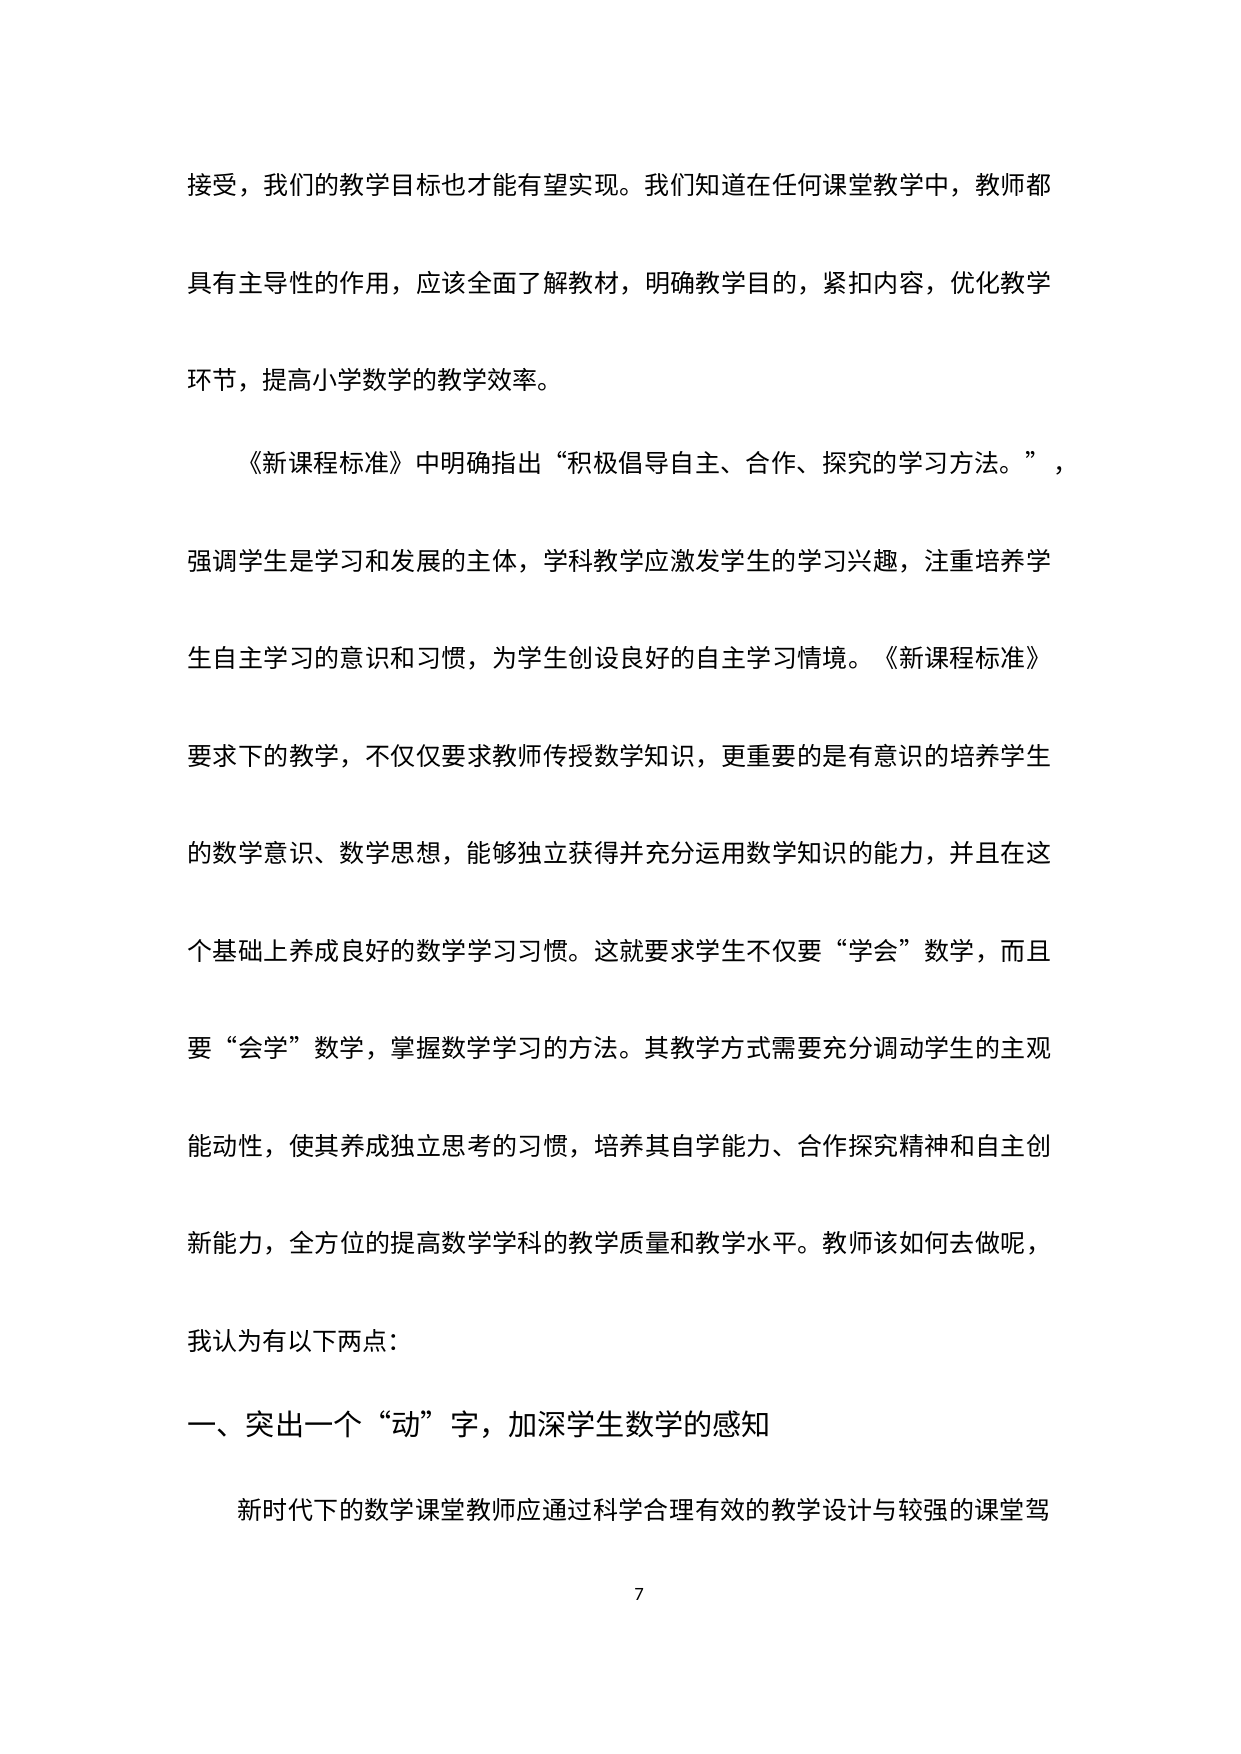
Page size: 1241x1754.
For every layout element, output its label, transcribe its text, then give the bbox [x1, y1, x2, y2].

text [187, 1476, 1053, 1541]
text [187, 151, 1053, 411]
text 《新课程标准》中明确指出“积极倡导自主、合作、探究的学习方法。”，强调学生是学习和发展的主体，学科教学应激发学生的学习兴趣，注重培养学生自主学习的意识和习惯，为学生创设良好的自主学习情境。《新课程标准》要求下的教学，不仅仅要求教师传授数学知识，更重要的是有意识的培养学生的数学意识、数学思想，能够独立获得并充分运用数学知识的能力，并且在这个基础上养成良好的数学学习习惯。这就要求学生不仅要“学会”数学，而且要“会学”数学，掌握数学学习的方法。其教学方式需要充分调动学生的主观能动性，使其养成独立思考的习惯，培养其自学能力、合作探究精神和自主创新能力，全方位的提高数学学科的教学质量和教学水平。教师该如何去做呢，我认为有以下两点： [187, 429, 1053, 1372]
text 一、突出一个“动”字，加深学生数学的感知 [187, 1390, 1053, 1455]
